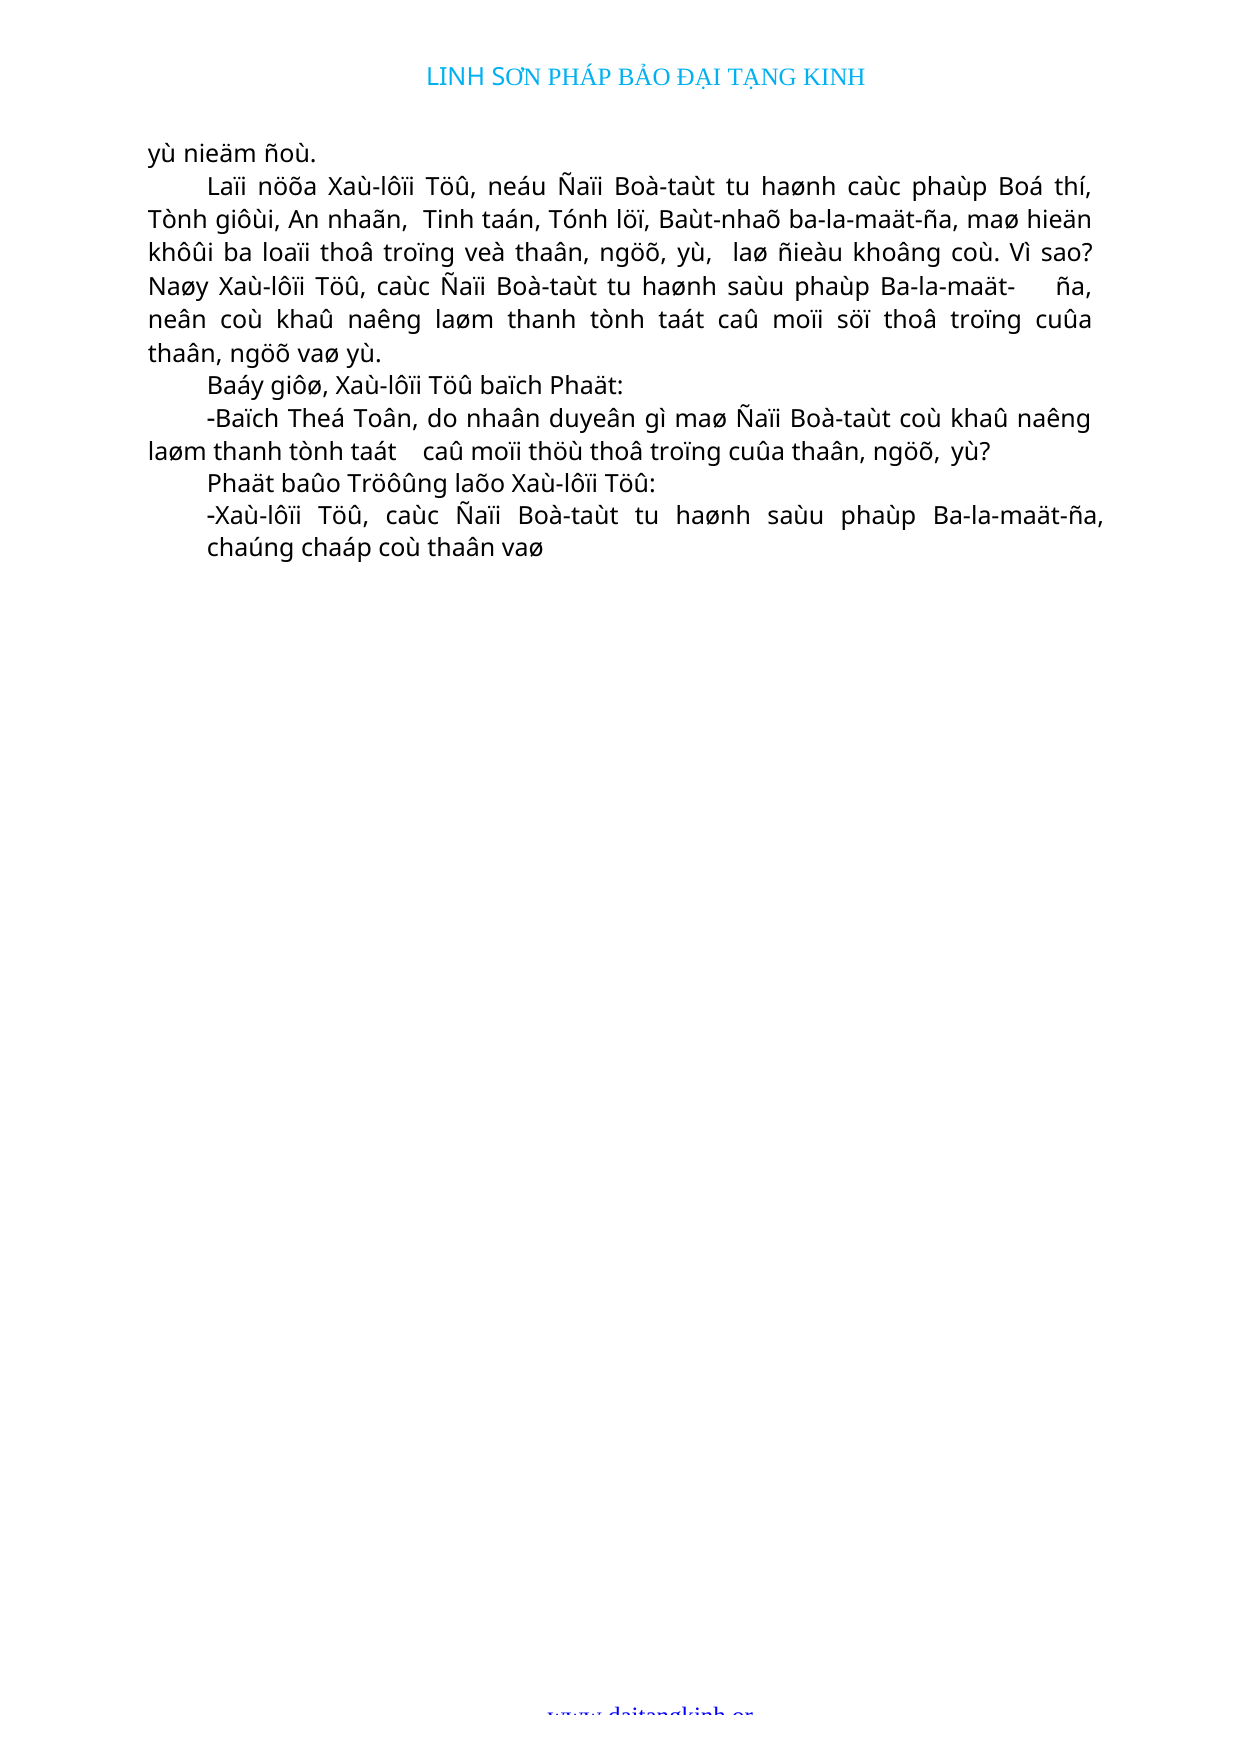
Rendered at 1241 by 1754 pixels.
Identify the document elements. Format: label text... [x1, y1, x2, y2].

text Baáy giôø, Xaù-lôïi Töû baïch Phaät: [207, 369, 1105, 400]
text Laïi nöõa Xaù-lôïi Töû, neáu Ñaïi Boà-taùt tu haønh caùc phaùp Boá thí, Tònh giôùi, An nhaãn, Tinh taán, Tónh löï, Baùt-nhaõ ba-la-maät-ña, maø hieän khôûi ba loaïi thoâ troïng veà thaân, ngöõ, yù, laø ñieàu khoâng coù. Vì sao? Naøy Xaù-lôïi Töû, caùc Ñaïi Boà-taùt tu haønh saùu phaùp Ba-la-maät- ña, neân coù khaû naêng laøm thanh tònh taát caû moïi söï thoâ troïng cuûa thaân, ngöõ vaø yù. [148, 169, 1093, 369]
text Baïch Theá Toân, do nhaân duyeân gì maø Ñaïi Boà-taùt coù khaû naêng laøm thanh tònh taát caû moïi thöù thoâ troïng cuûa thaân, ngöõ, yù? [148, 400, 1093, 467]
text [148, 135, 1093, 169]
text Phaät baûo Tröôûng laõo Xaù-lôïi Töû: [207, 467, 1105, 499]
text Xaù-lôïi Töû, caùc Ñaïi Boà-taùt tu haønh saùu phaùp Ba-la-maät-ña, chaúng chaáp coù thaân vaø [207, 499, 1105, 563]
